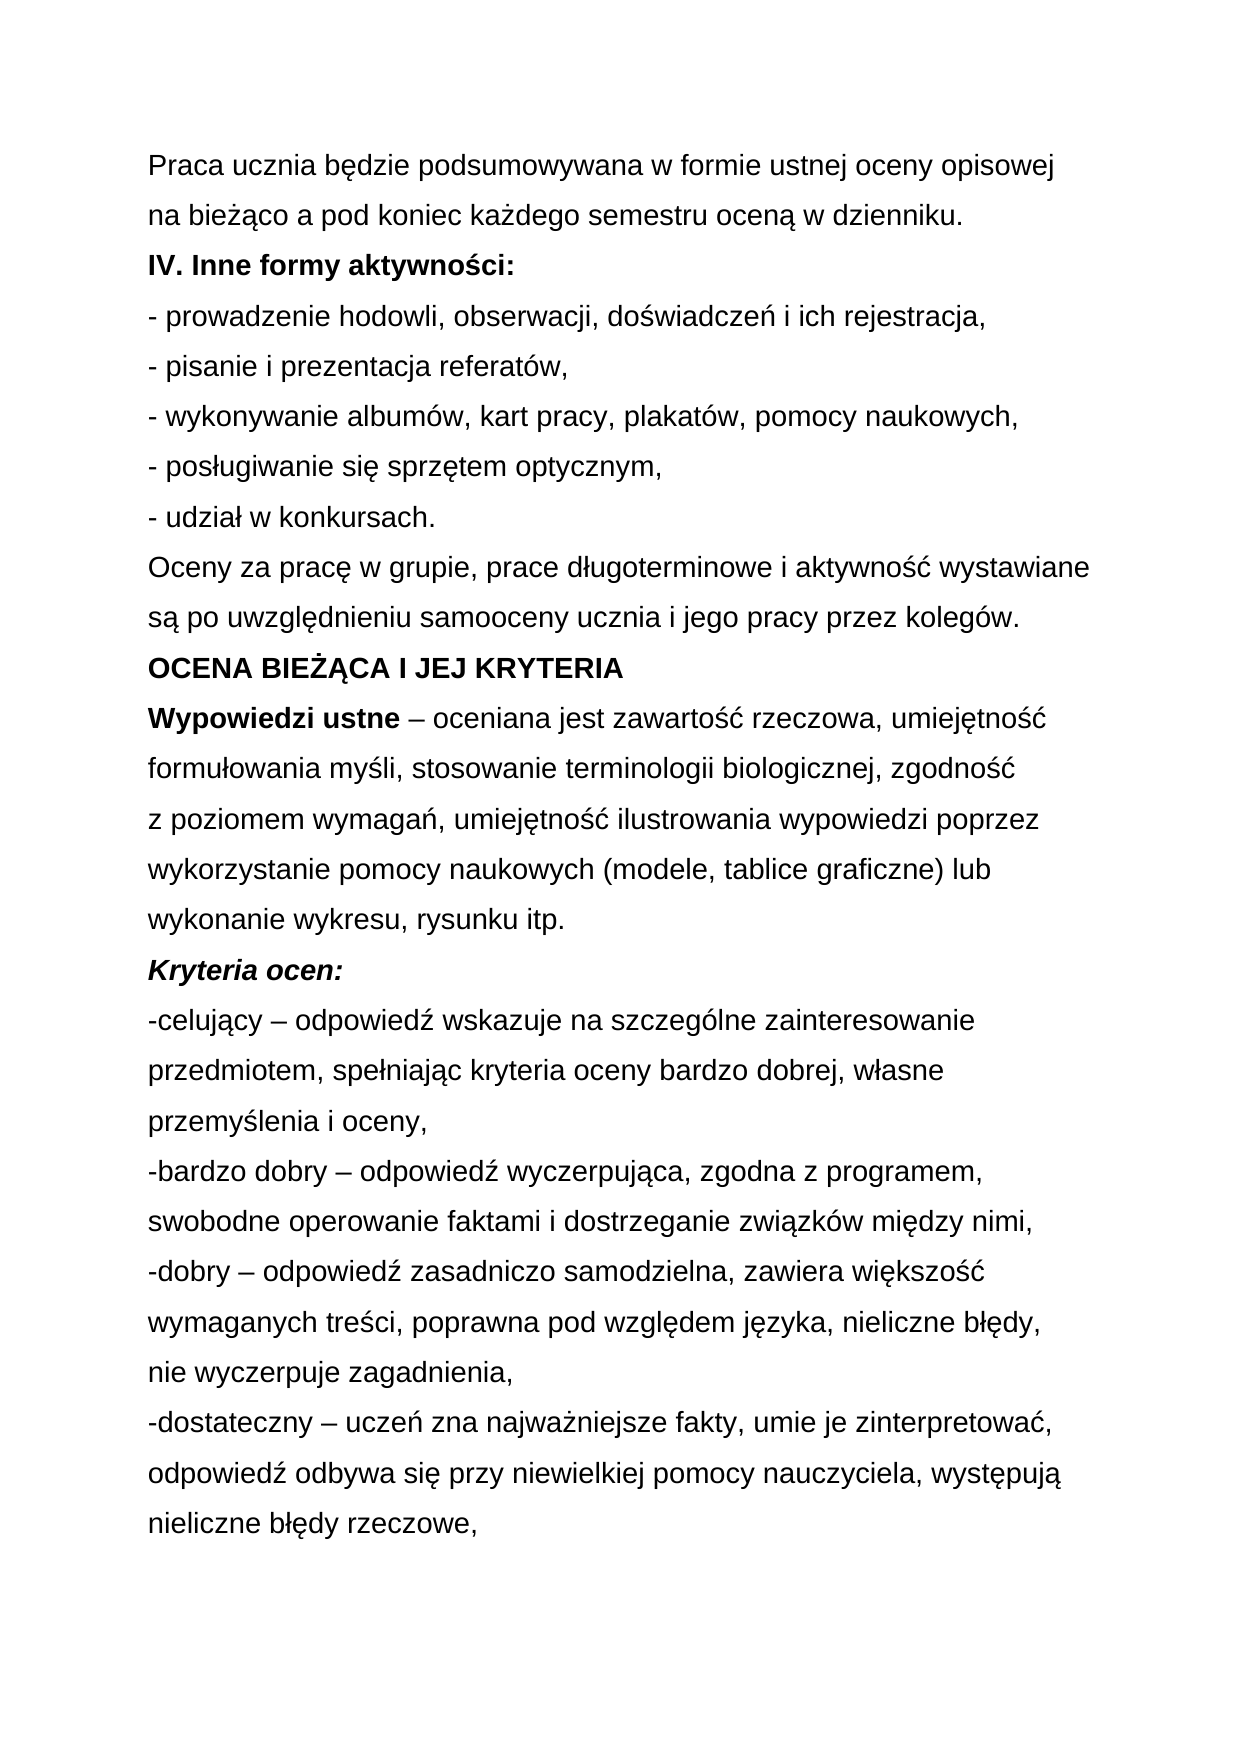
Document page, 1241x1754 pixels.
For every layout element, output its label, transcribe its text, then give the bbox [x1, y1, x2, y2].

text Kryteria ocen: [148, 953, 1093, 986]
text Praca ucznia będzie podsumowywana w formie ustnej oceny opisowej na bieżąco a pod koniec każdego semestru oceną w dzienniku. [148, 148, 1093, 231]
text - pisanie i prezentacja referatów, [148, 349, 1093, 382]
text - wykonywanie albumów, kart pracy, plakatów, pomocy naukowych, [148, 399, 1093, 433]
text Wypowiedzi ustne – oceniana jest zawartość rzeczowa, umiejętność formułowania myśli, stosowanie terminologii biologicznej, zgodność z poziomem wymagań, umiejętność ilustrowania wypowiedzi poprzez wykorzystanie pomocy naukowych (modele, tablice graficzne) lub wykonanie wykresu, rysunku itp. [148, 701, 1093, 936]
text - posługiwanie się sprzętem optycznym, [148, 449, 1093, 483]
text IV. Inne formy aktywności: [148, 248, 1093, 282]
text -dostateczny – uczeń zna najważniejsze fakty, umie je zinterpretować, odpowiedź odbywa się przy niewielkiej pomocy nauczyciela, występują nieliczne błędy rzeczowe, [148, 1405, 1093, 1539]
text -bardzo dobry – odpowiedź wyczerpująca, zgodna z programem, swobodne operowanie faktami i dostrzeganie związków między nimi, [148, 1154, 1093, 1238]
text -dobry – odpowiedź zasadniczo samodzielna, zawiera większość wymaganych treści, poprawna pod względem języka, nieliczne błędy, nie wyczerpuje zagadnienia, [148, 1254, 1093, 1389]
text Oceny za pracę w grupie, prace długoterminowe i aktywność wystawiane są po uwzględnieniu samooceny ucznia i jego pracy przez kolegów. [148, 550, 1093, 634]
text Ocena bieżąca i jej kryteria [148, 651, 1093, 684]
text -celujący – odpowiedź wskazuje na szczególne zainteresowanie przedmiotem, spełniając kryteria oceny bardzo dobrej, własne przemyślenia i oceny, [148, 1003, 1093, 1137]
text - udział w konkursach. [148, 500, 1093, 533]
text - prowadzenie hodowli, obserwacji, doświadczeń i ich rejestracja, [148, 298, 1093, 332]
